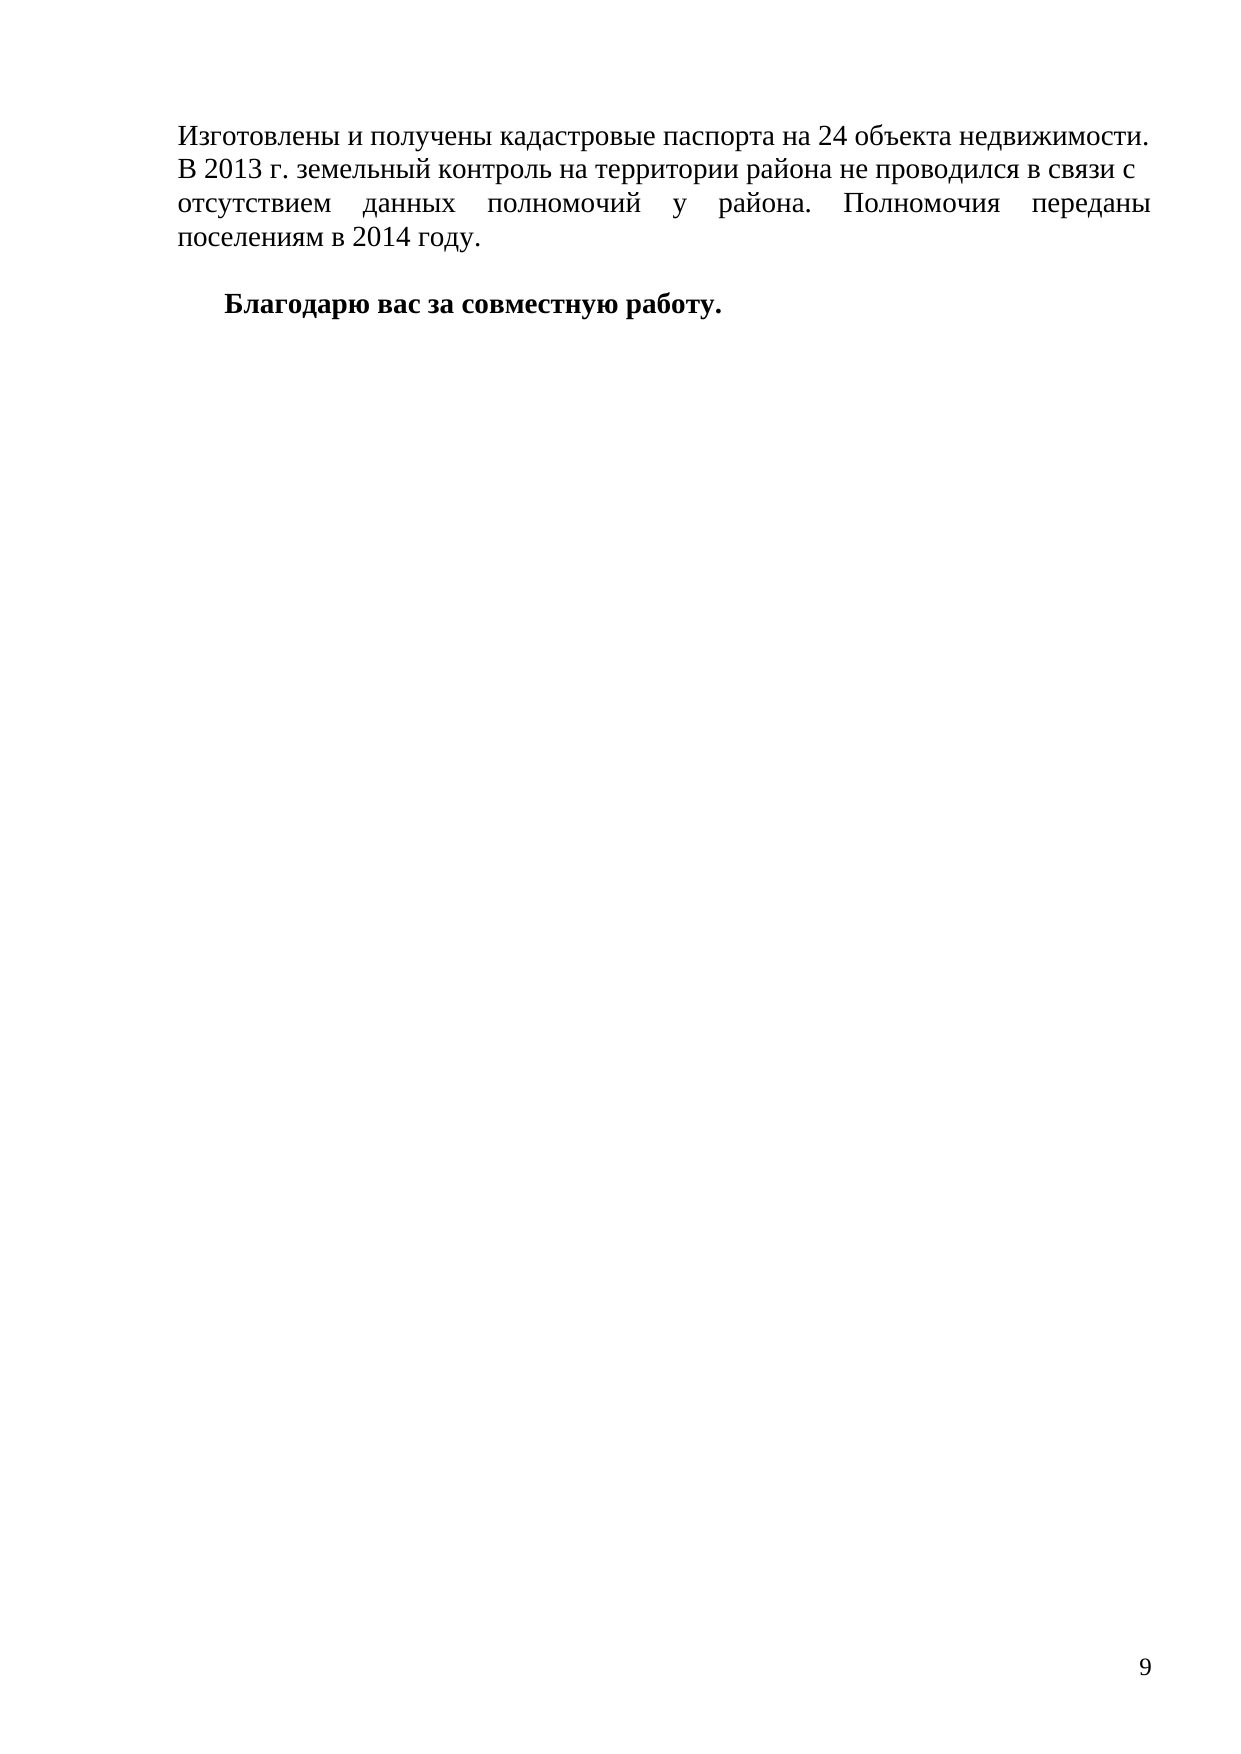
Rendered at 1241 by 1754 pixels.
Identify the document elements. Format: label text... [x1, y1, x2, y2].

text Благодарю вас за совместную работу. [185, 286, 1144, 319]
text отсутствием данных полномочий у района. Полномочия переданы поселениям в 2014 году. [177, 185, 1152, 252]
text В . земельный контроль на территории района не проводился в связи с [177, 152, 1152, 185]
text Изготовлены и получены кадастровые паспорта на 24 объекта недвижимости. [177, 118, 1152, 152]
